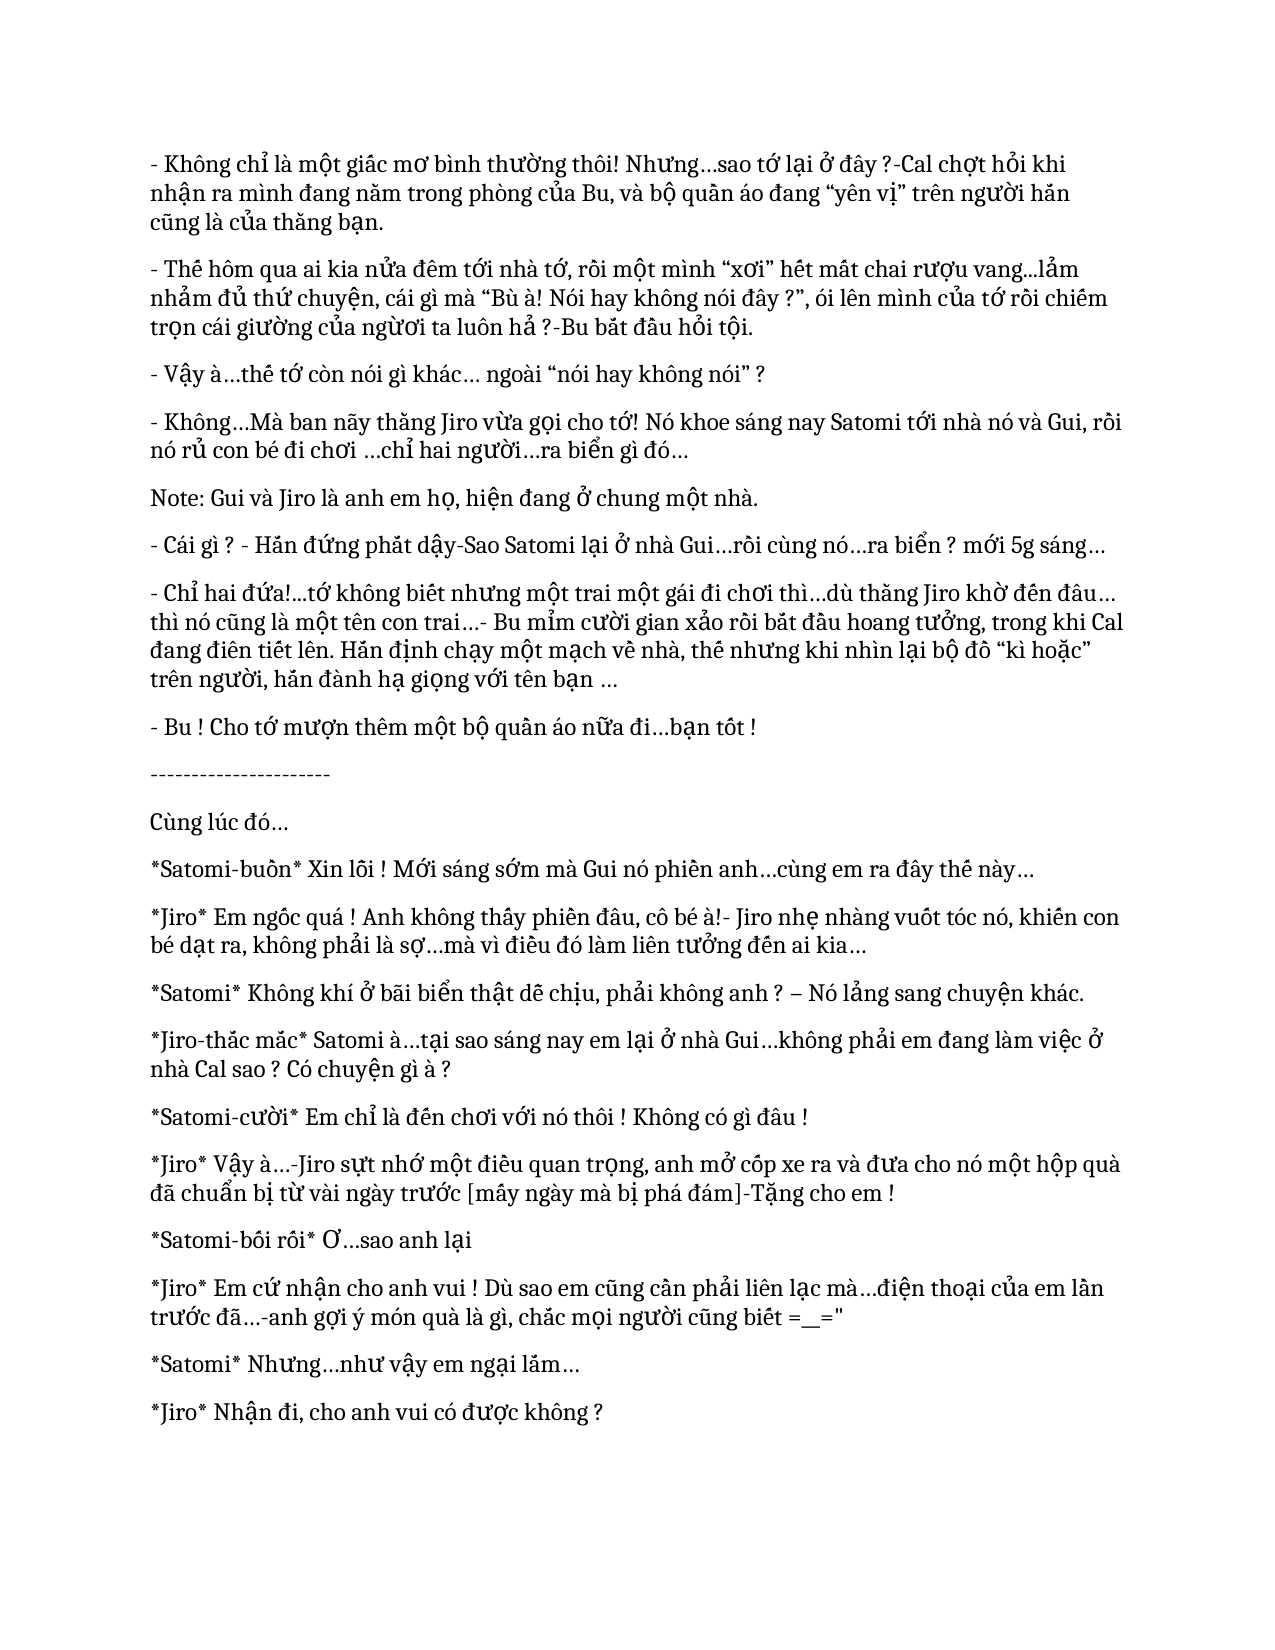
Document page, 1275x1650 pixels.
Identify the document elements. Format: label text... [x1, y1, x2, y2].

text Cùng lúc đó… [150, 807, 1125, 836]
text *Jiro* Em ngốc quá ! Anh không thấy phiền đâu, cô bé à!- Jiro nhẹ nhàng vuốt tóc nó, khiến con bé dạt ra, không phải là sợ…mà vì điều đó làm liên tưởng đến ai kia… [150, 902, 1125, 960]
text *Satomi-bối rối* Ơ…sao anh lại [150, 1226, 1125, 1255]
text *Satomi-cười* Em chỉ là đến chơi với nó thôi ! Không có gì đâu ! [150, 1102, 1125, 1131]
text *Satomi-buồn* Xin lỗi ! Mới sáng sớm mà Gui nó phiền anh…cùng em ra đây thế này… [150, 855, 1125, 884]
text *Satomi* Nhưng…như vậy em ngại lắm… [150, 1350, 1125, 1379]
text - Vậy à…thế tớ còn nói gì khác… ngoài “nói hay không nói” ? [150, 360, 1125, 389]
text *Jiro-thắc mắc* Satomi à…tại sao sáng nay em lại ở nhà Gui…không phải em đang làm việc ở nhà Cal sao ? Có chuyện gì à ? [150, 1026, 1125, 1084]
text - Bu ! Cho tớ mượn thêm một bộ quần áo nữa đi…bạn tốt ! [150, 712, 1125, 741]
text - Không…Mà ban nãy thằng Jiro vừa gọi cho tớ! Nó khoe sáng nay Satomi tới nhà nó và Gui, rồi nó rủ con bé đi chơi …chỉ hai người…ra biển gì đó… [150, 407, 1125, 465]
text Note: Gui và Jiro là anh em họ, hiện đang ở chung một nhà. [150, 484, 1125, 512]
text *Satomi* Không khí ở bãi biển thật dễ chịu, phải không anh ? – Nó lảng sang chuyện khác. [150, 979, 1125, 1007]
text - Không chỉ là một giấc mơ bình thường thôi! Nhưng…sao tớ lại ở đây ?-Cal chợt hỏi khi nhận ra mình đang nằm trong phòng của Bu, và bộ quần áo đang “yên vị” trên người hắn cũng là của thằng bạn. [150, 150, 1125, 236]
text - Chỉ hai đứa!...tớ không biết nhưng một trai một gái đi chơi thì…dù thằng Jiro khờ đến đâu…thì nó cũng là một tên con trai…- Bu mỉm cười gian xảo rồi bắt đầu hoang tưởng, trong khi Cal đang điên tiết lên. Hắn định chạy một mạch về nhà, thế nhưng khi nhìn lại bộ đồ “kì hoặc” trên người, hắn đành hạ giọng với tên bạn … [150, 579, 1125, 694]
text - Thế hôm qua ai kia nửa đêm tới nhà tớ, rồi một mình “xơi” hết mất chai rượu vang...lảm nhảm đủ thứ chuyện, cái gì mà “Bù à! Nói hay không nói đây ?”, ói lên mình của tớ rồi chiếm trọn cái giường của ngừơi ta luôn hả ?-Bu bắt đầu hỏi tội. [150, 255, 1125, 341]
text *Jiro* Em cứ nhận cho anh vui ! Dù sao em cũng cần phải liên lạc mà…điện thoại của em lần trước đã…-anh gợi ý món quà là gì, chắc mọi người cũng biết =__=" [150, 1274, 1125, 1331]
text - Cái gì ? - Hắn đứng phắt dậy-Sao Satomi lại ở nhà Gui…rồi cùng nó…ra biển ? mới 5g sáng… [150, 531, 1125, 560]
text *Jiro* Nhận đi, cho anh vui có được không ? [150, 1397, 1125, 1426]
text ---------------------- [150, 760, 1125, 789]
text *Jiro* Vậy à…-Jiro sựt nhớ một điều quan trọng, anh mở cốp xe ra và đưa cho nó một hộp quà đã chuẩn bị từ vài ngày trước [mấy ngày mà bị phá đám]-Tặng cho em ! [150, 1150, 1125, 1207]
